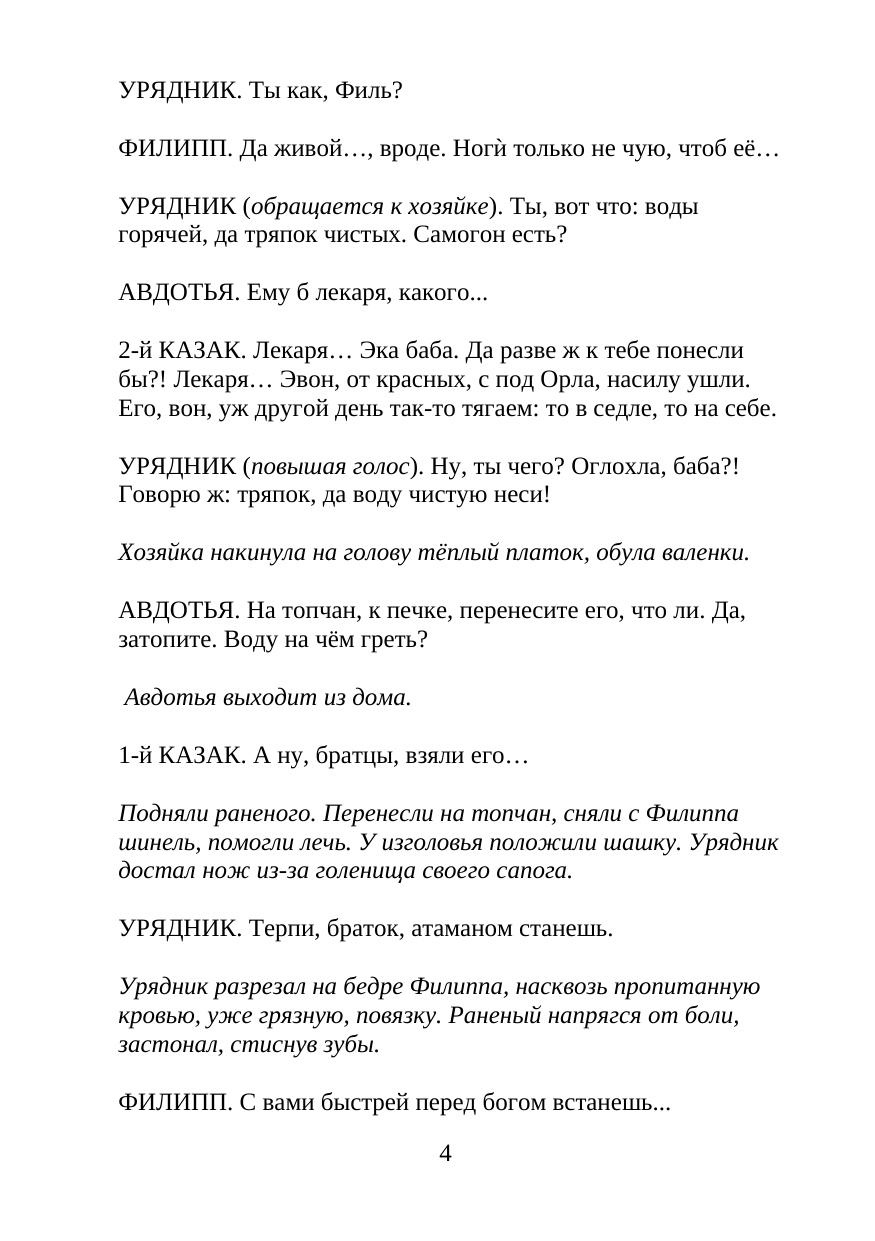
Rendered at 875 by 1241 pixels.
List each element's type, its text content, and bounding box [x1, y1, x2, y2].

text АВДОТЬЯ. На топчан, к печке, перенесите его, что ли. Да, затопите. Воду на чём греть? [118, 595, 785, 653]
text 1-й КАЗАК. А ну, братцы, взяли его… [118, 740, 785, 769]
text Авдотья выходит из дома. [118, 682, 785, 711]
text 2-й КАЗАК. Лекаря… Эка баба. Да разве ж к тебе понесли бы?! Лекаря… Эвон, от красных, с под Орла, насилу ушли. Его, вон, уж другой день так-то тягаем: то в седле, то на себе. [118, 335, 785, 422]
text УРЯДНИК. Терпи, браток, атаманом станешь. [118, 913, 785, 942]
text УРЯДНИК. Ты как, Филь? [118, 75, 785, 104]
text ФИЛИПП. С вами быстрей перед богом встанешь... [118, 1087, 785, 1115]
text УРЯДНИК (повышая голос). Ну, ты чего? Оглохла, баба?! Говорю ж: тряпок, да воду чистую неси! [118, 451, 785, 508]
text Хозяйка накинула на голову тёплый платок, обула валенки. [118, 537, 785, 566]
text УРЯДНИК (обращается к хозяйке). Ты, вот что: воды горячей, да тряпок чистых. Самогон есть? [118, 191, 785, 248]
text АВДОТЬЯ. Ему б лекаря, какого... [118, 277, 785, 306]
text Подняли раненого. Перенесли на топчан, сняли с Филиппа шинель, помогли лечь. У изголовья положили шашку. Урядник достал нож из-за голенища своего сапога. [118, 798, 785, 884]
text ФИЛИПП. Да живой…, вроде. Ногѝ только не чую, чтоб её… [118, 133, 785, 162]
text Урядник разрезал на бедре Филиппа, насквозь пропитанную кровью, уже грязную, повязку. Раненый напрягся от боли, застонал, стиснув зубы. [118, 971, 785, 1057]
